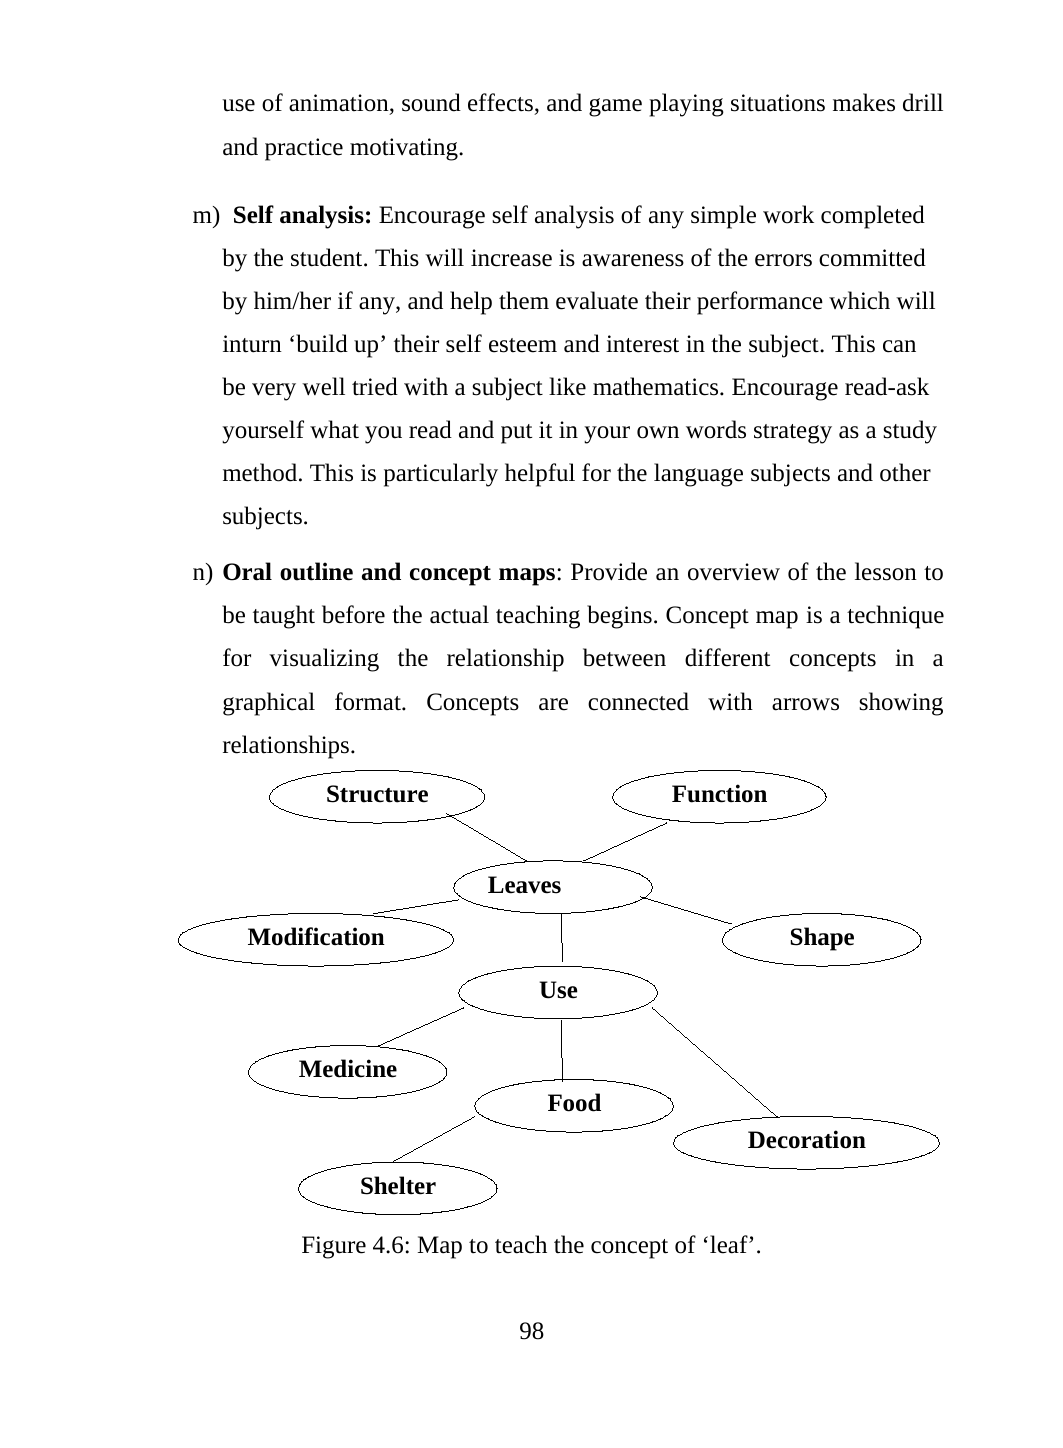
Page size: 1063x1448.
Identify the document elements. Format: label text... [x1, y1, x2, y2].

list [192, 88, 944, 160]
text Figure 4.6: Map to teach the concept of ‘leaf’. [118, 1230, 944, 1259]
list Oral outline and concept maps: Provide an overview of the lesson to be taught before the actual teaching begins. Concept map is a technique for visualizing the relationship between different concepts in a graphical format. Concepts are connected with arrows showing relationships. [192, 557, 944, 758]
text m) Self analysis: Encourage self analysis of any simple work completed by the student. This will increase is awareness of the errors committed by him/her if any, and help them evaluate their performance which will inturn ‘build up’ their self esteem and interest in the subject. This can be very well tried with a subject like mathematics. Encourage read-ask yourself what you read and put it in your own words strategy as a study method. This is particularly helpful for the language subjects and other subjects. [192, 200, 944, 530]
